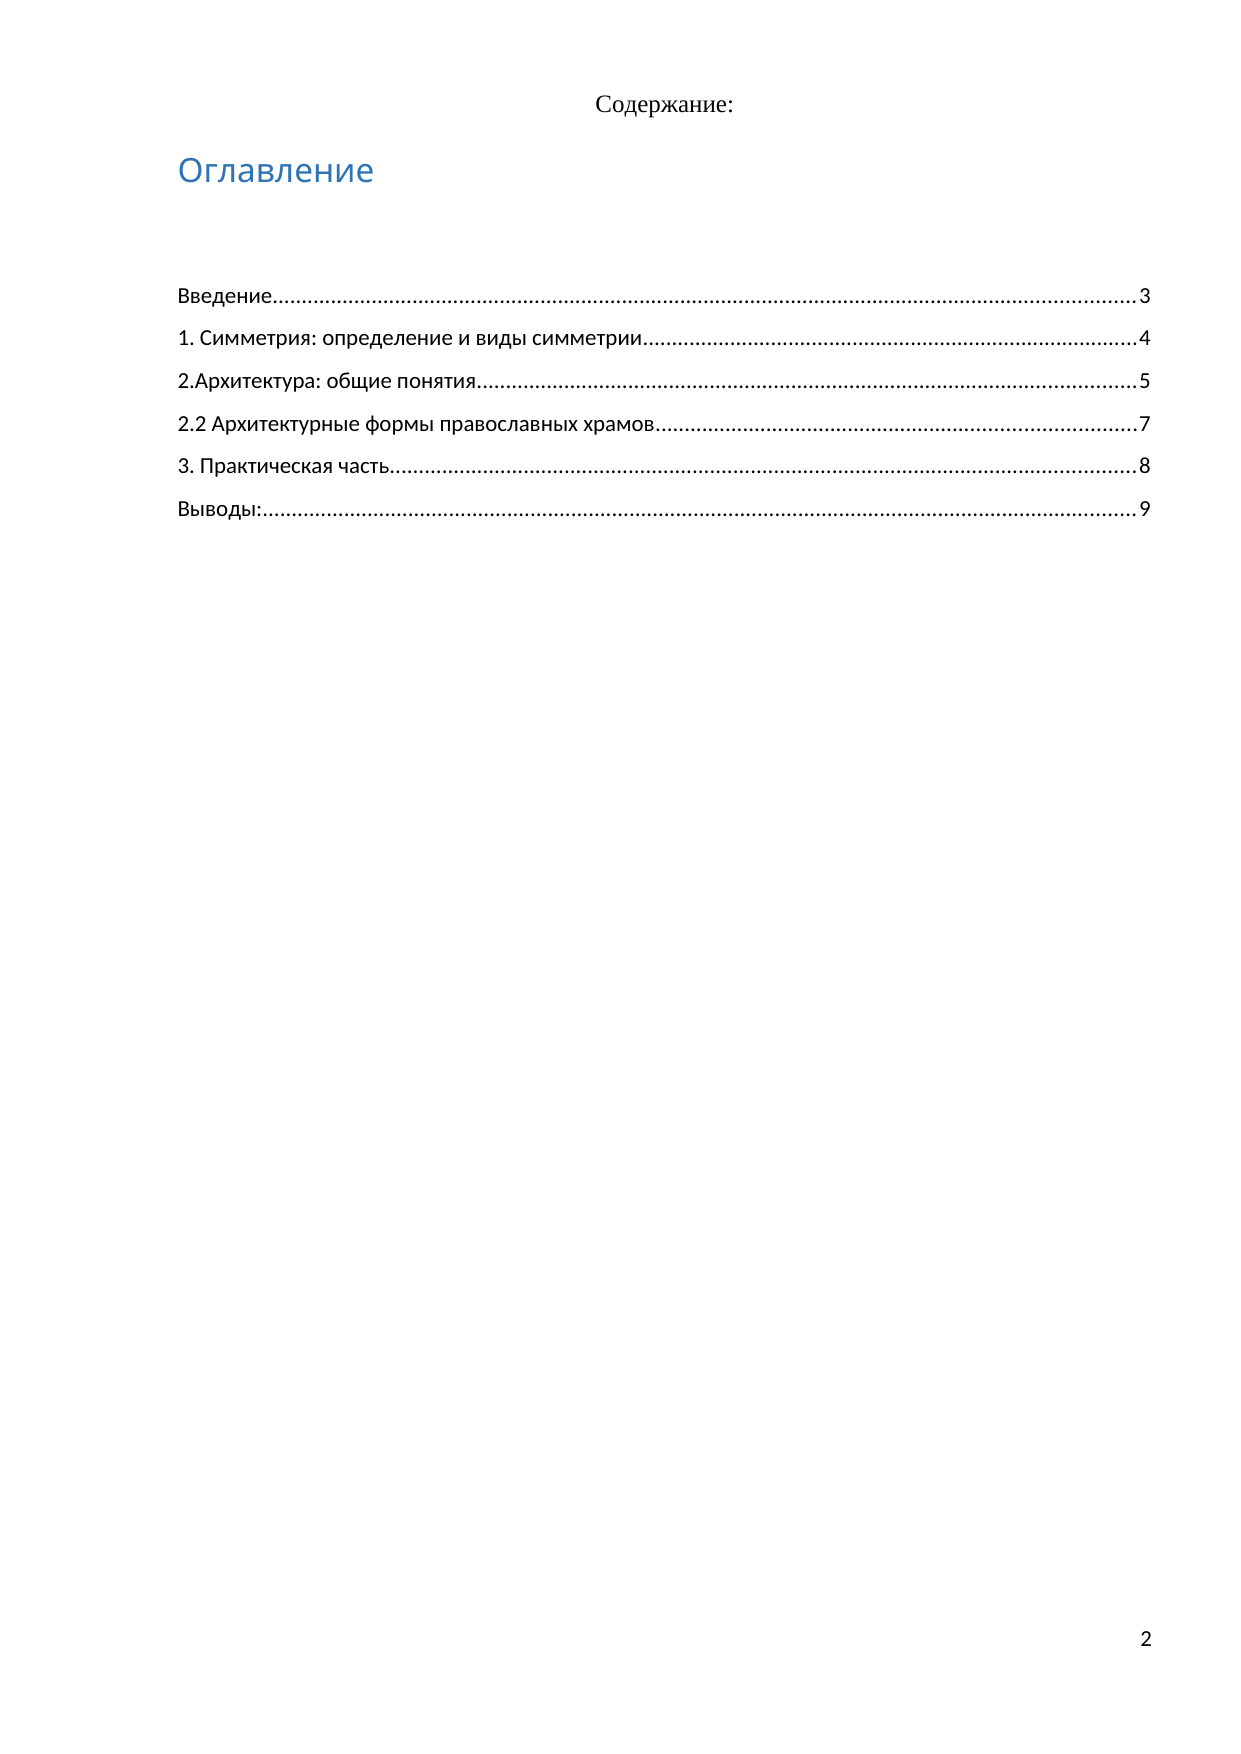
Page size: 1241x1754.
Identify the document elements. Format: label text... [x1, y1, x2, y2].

text Содержание: [177, 89, 1152, 117]
